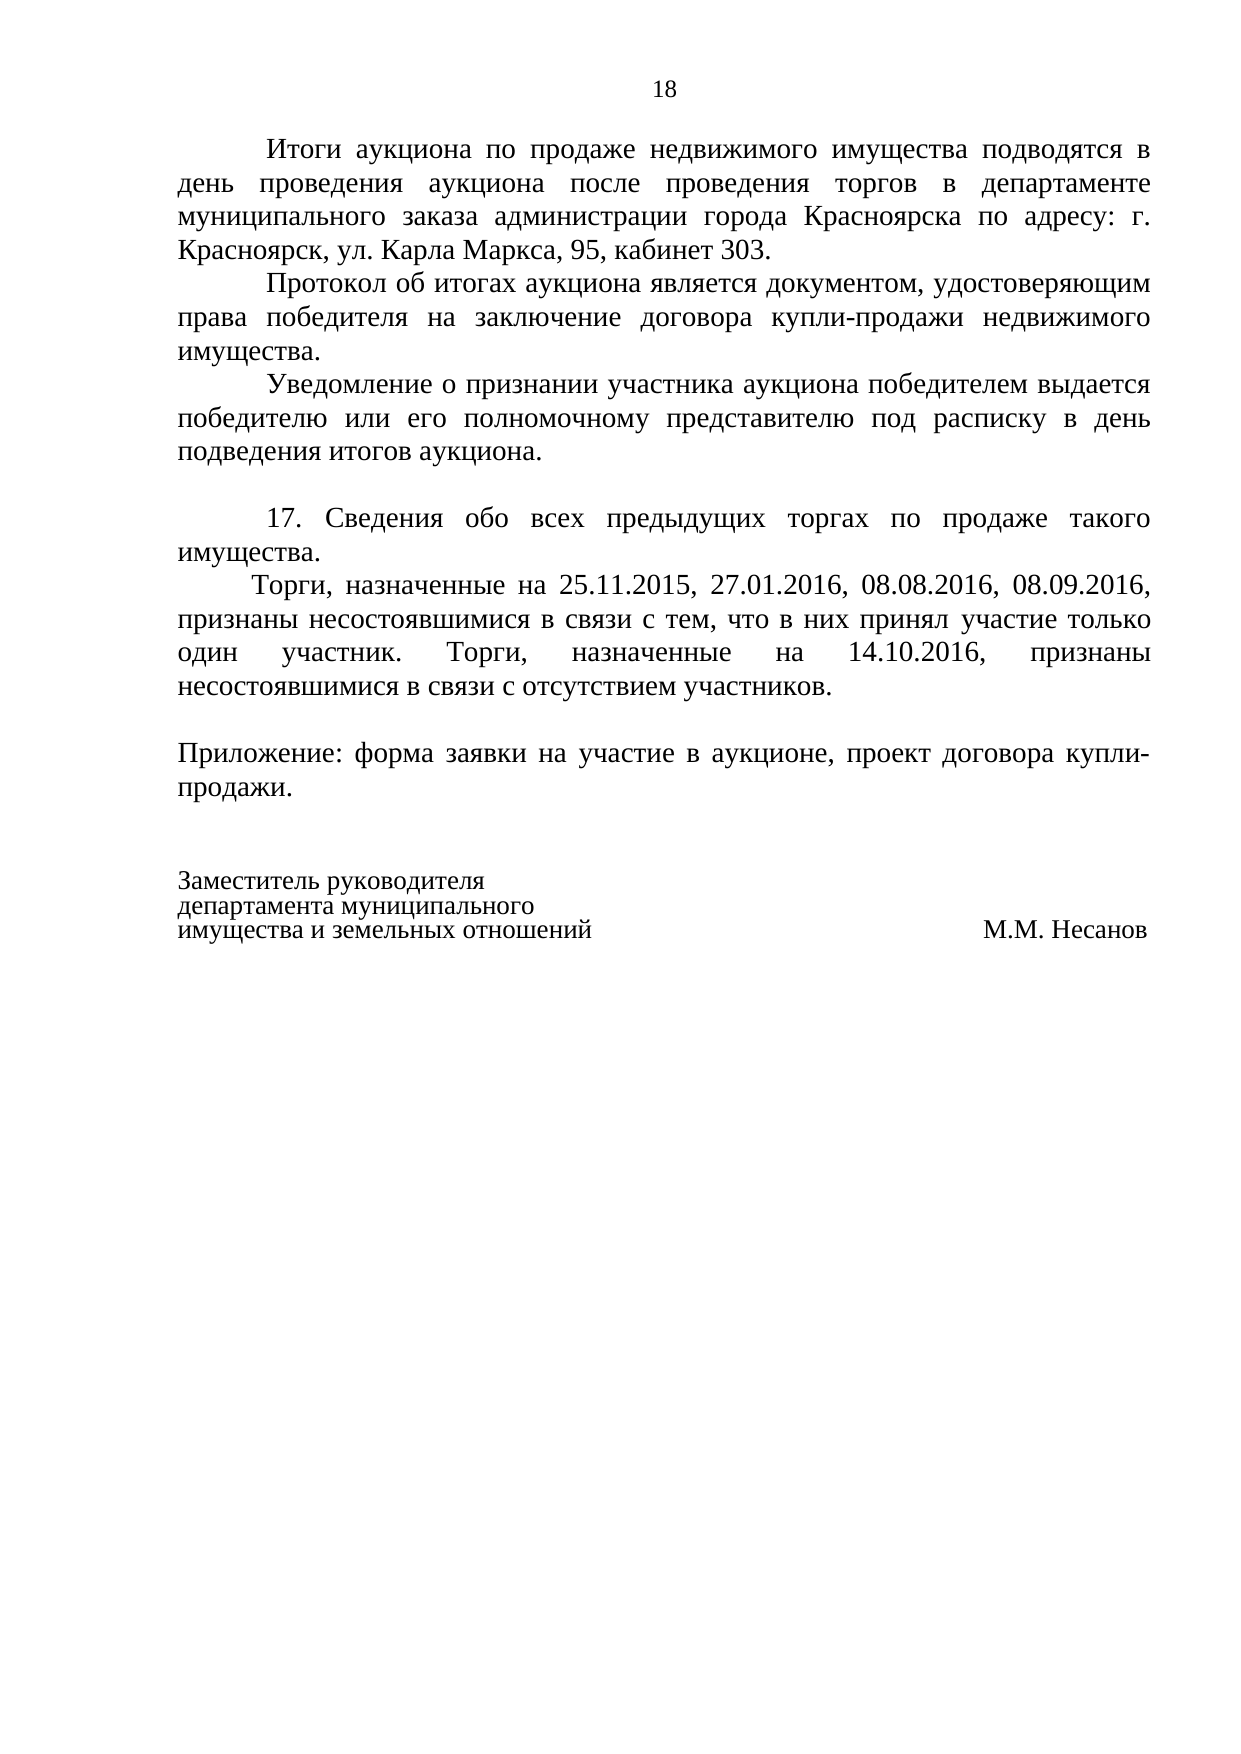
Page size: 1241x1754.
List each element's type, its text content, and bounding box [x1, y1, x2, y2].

text Заместитель руководителя [177, 869, 1152, 894]
text Приложение: форма заявки на участие в аукционе, проект договора купли-продажи. [177, 735, 1152, 802]
text Уведомление о признании участника аукциона победителем выдается победителю или его полномочному представителю под расписку в день подведения итогов аукциона. [177, 366, 1152, 467]
text департамента муниципального [177, 894, 1152, 919]
text Итоги аукциона по продаже недвижимого имущества подводятся в день проведения аукциона после проведения торгов в департаменте муниципального заказа администрации города Красноярска по адресу: г. Красноярск, ул. Карла Маркса, 95, кабинет 303. [177, 131, 1152, 266]
list Сведения обо всех предыдущих торгах по продаже такого имущества. [177, 500, 1152, 567]
text Торги, назначенные на 25.11.2015, 27.01.2016, 08.08.2016, 08.09.2016, признаны несостоявшимися в связи с тем, что в них принял участие только один участник. Торги, назначенные на 14.10.2016, признаны несостоявшимися в связи с отсутствием участников. [177, 567, 1152, 702]
text Протокол об итогах аукциона является документом, удостоверяющим права победителя на заключение договора купли-продажи недвижимого имущества. [177, 266, 1152, 366]
text имущества и земельных отношений М.М. Несанов [177, 919, 1152, 944]
